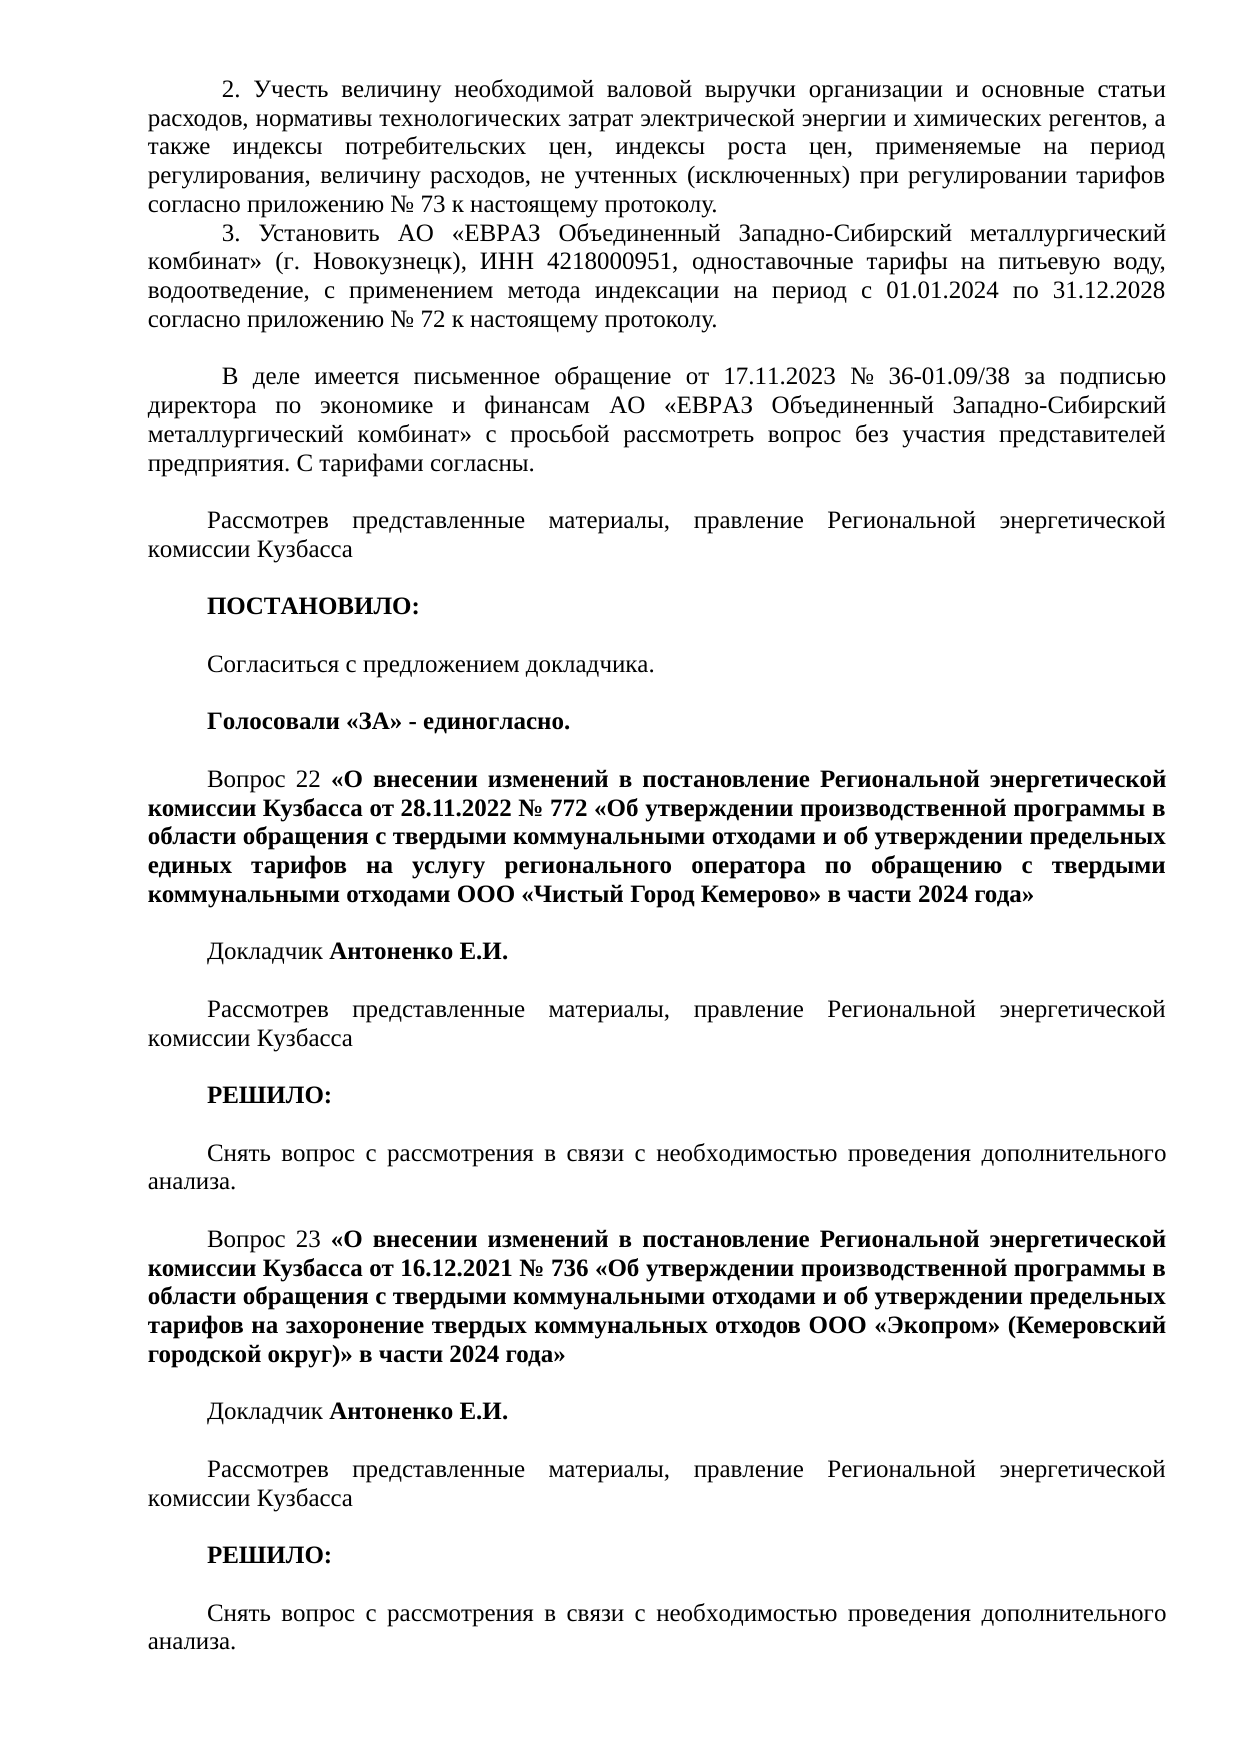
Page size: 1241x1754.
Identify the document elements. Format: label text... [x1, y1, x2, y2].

text Снять вопрос с рассмотрения в связи с необходимостью проведения дополнительного анализа. [148, 1598, 1167, 1655]
text ПОСТАНОВИЛО: [148, 591, 1167, 620]
text Рассмотрев представленные материалы, правление Региональной энергетической комиссии Кузбасса [148, 505, 1167, 563]
text РЕШИЛО: [148, 1540, 1167, 1569]
text 2. Учесть величину необходимой валовой выручки организации и основные статьи расходов, нормативы технологических затрат электрической энергии и химических регентов, а также индексы потребительских цен, индексы роста цен, применяемые на период регулирования, величину расходов, не учтенных (исключенных) при регулировании тарифов согласно приложению № 73 к настоящему протоколу. [148, 74, 1167, 218]
text Рассмотрев представленные материалы, правление Региональной энергетической комиссии Кузбасса [148, 994, 1167, 1051]
text 3. Установить АО «ЕВРАЗ Объединенный Западно-Сибирский металлургический комбинат» (г. Новокузнецк), ИНН 4218000951, одноставочные тарифы на питьевую воду, водоотведение, с применением метода индексации на период с 01.01.2024 по 31.12.2028 согласно приложению № 72 к настоящему протоколу. [148, 218, 1167, 333]
text Согласиться с предложением докладчика. [148, 649, 1167, 678]
text РЕШИЛО: [148, 1080, 1167, 1109]
text Вопрос 23 «О внесении изменений в постановление Региональной энергетической комиссии Кузбасса от 16.12.2021 № 736 «Об утверждении производственной программы в области обращения с твердыми коммунальными отходами и об утверждении предельных тарифов на захоронение твердых коммунальных отходов ООО «Экопром» (Кемеровский городской округ)» в части 2024 года» [148, 1224, 1167, 1368]
text Снять вопрос с рассмотрения в связи с необходимостью проведения дополнительного анализа. [148, 1138, 1167, 1195]
text Докладчик Антоненко Е.И. [148, 1396, 1167, 1425]
text Рассмотрев представленные материалы, правление Региональной энергетической комиссии Кузбасса [148, 1454, 1167, 1511]
text Докладчик Антоненко Е.И. [148, 936, 1167, 965]
text Голосовали «ЗА» - единогласно. [148, 706, 1167, 735]
text Вопрос 22 «О внесении изменений в постановление Региональной энергетической комиссии Кузбасса от 28.11.2022 № 772 «Об утверждении производственной программы в области обращения с твердыми коммунальными отходами и об утверждении предельных единых тарифов на услугу регионального оператора по обращению с твердыми коммунальными отходами ООО «Чистый Город Кемерово» в части 2024 года» [148, 764, 1167, 908]
text В деле имеется письменное обращение от 17.11.2023 № 36-01.09/38 за подписью директора по экономике и финансам АО «ЕВРАЗ Объединенный Западно-Сибирский металлургический комбинат» с просьбой рассмотреть вопрос без участия представителей предприятия. С тарифами согласны. [148, 361, 1167, 476]
